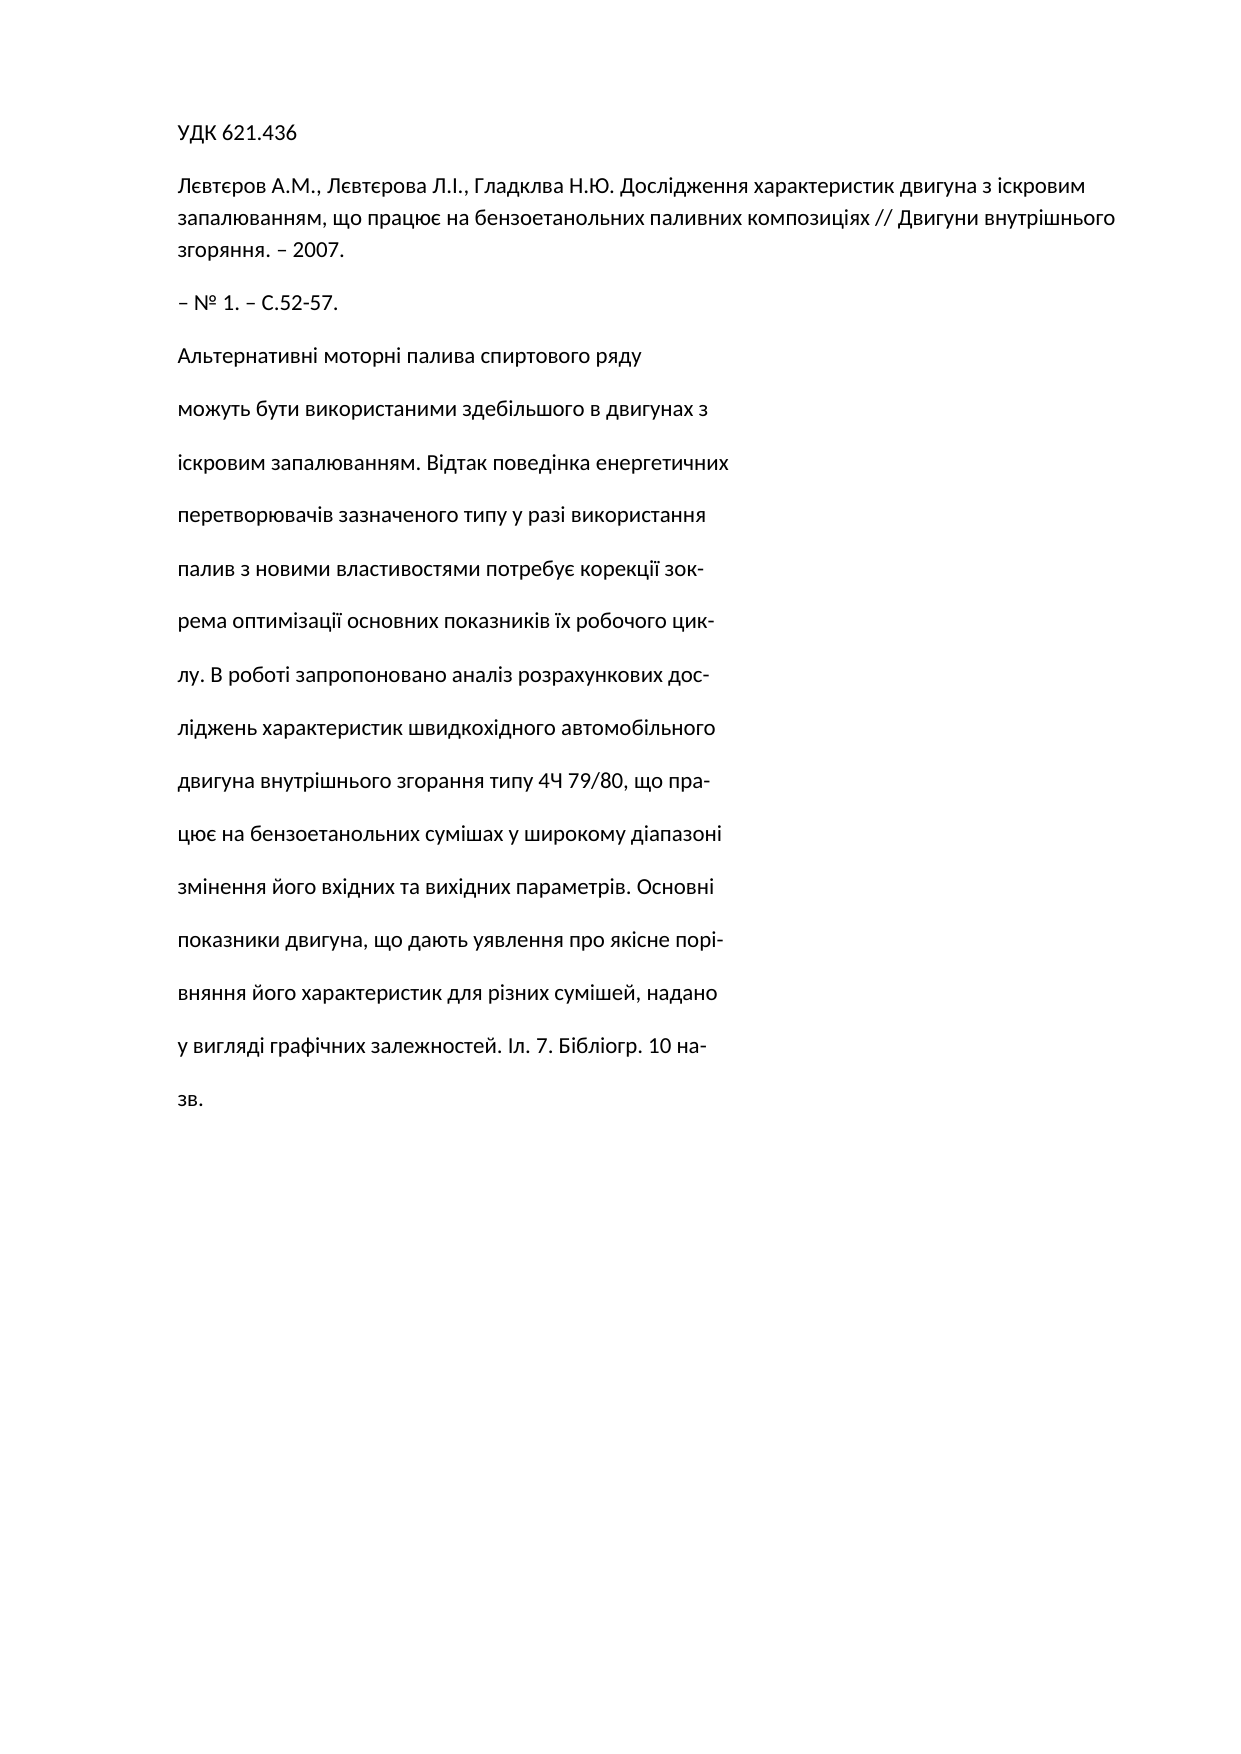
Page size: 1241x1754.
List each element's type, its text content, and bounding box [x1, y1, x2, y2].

text Альтернативні моторні палива спиртового ряду [177, 342, 1152, 369]
text рема оптимізації основних показників їх робочого цик- [177, 607, 1152, 635]
text перетворювачів зазначеного типу у разі використання [177, 501, 1152, 529]
text УДК 621.436 [177, 118, 1152, 146]
text іскровим запалюванням. Відтак поведінка енергетичних [177, 448, 1152, 476]
text можуть бути використаними здебільшого в двигунах з [177, 394, 1152, 423]
text у вигляді графічних залежностей. Іл. 7. Бібліогр. 10 на- [177, 1031, 1152, 1059]
text – № 1. – С.52-57. [177, 288, 1152, 317]
text палив з новими властивостями потребує корекції зок- [177, 554, 1152, 582]
text двигуна внутрішнього згорання типу 4Ч 79/80, що пра- [177, 766, 1152, 794]
text змінення його вхідних та вихідних параметрів. Основні [177, 872, 1152, 900]
text зв. [177, 1084, 1152, 1112]
text показники двигуна, що дають уявлення про якісне порі- [177, 925, 1152, 953]
text лу. В роботі запропоновано аналіз розрахункових дос- [177, 660, 1152, 688]
text ліджень характеристик швидкохідного автомобільного [177, 713, 1152, 741]
text вняння його характеристик для різних сумішей, надано [177, 978, 1152, 1006]
text цює на бензоетанольних сумішах у широкому діапазоні [177, 819, 1152, 847]
text Лєвтєров А.М., Лєвтєрова Л.І., Гладклва Н.Ю. Дослідження характеристик двигуна з іскровим запалюванням, що працює на бензоетанольних паливних композиціях // Двигуни внутрішнього згоряння. – 2007. [177, 171, 1152, 263]
